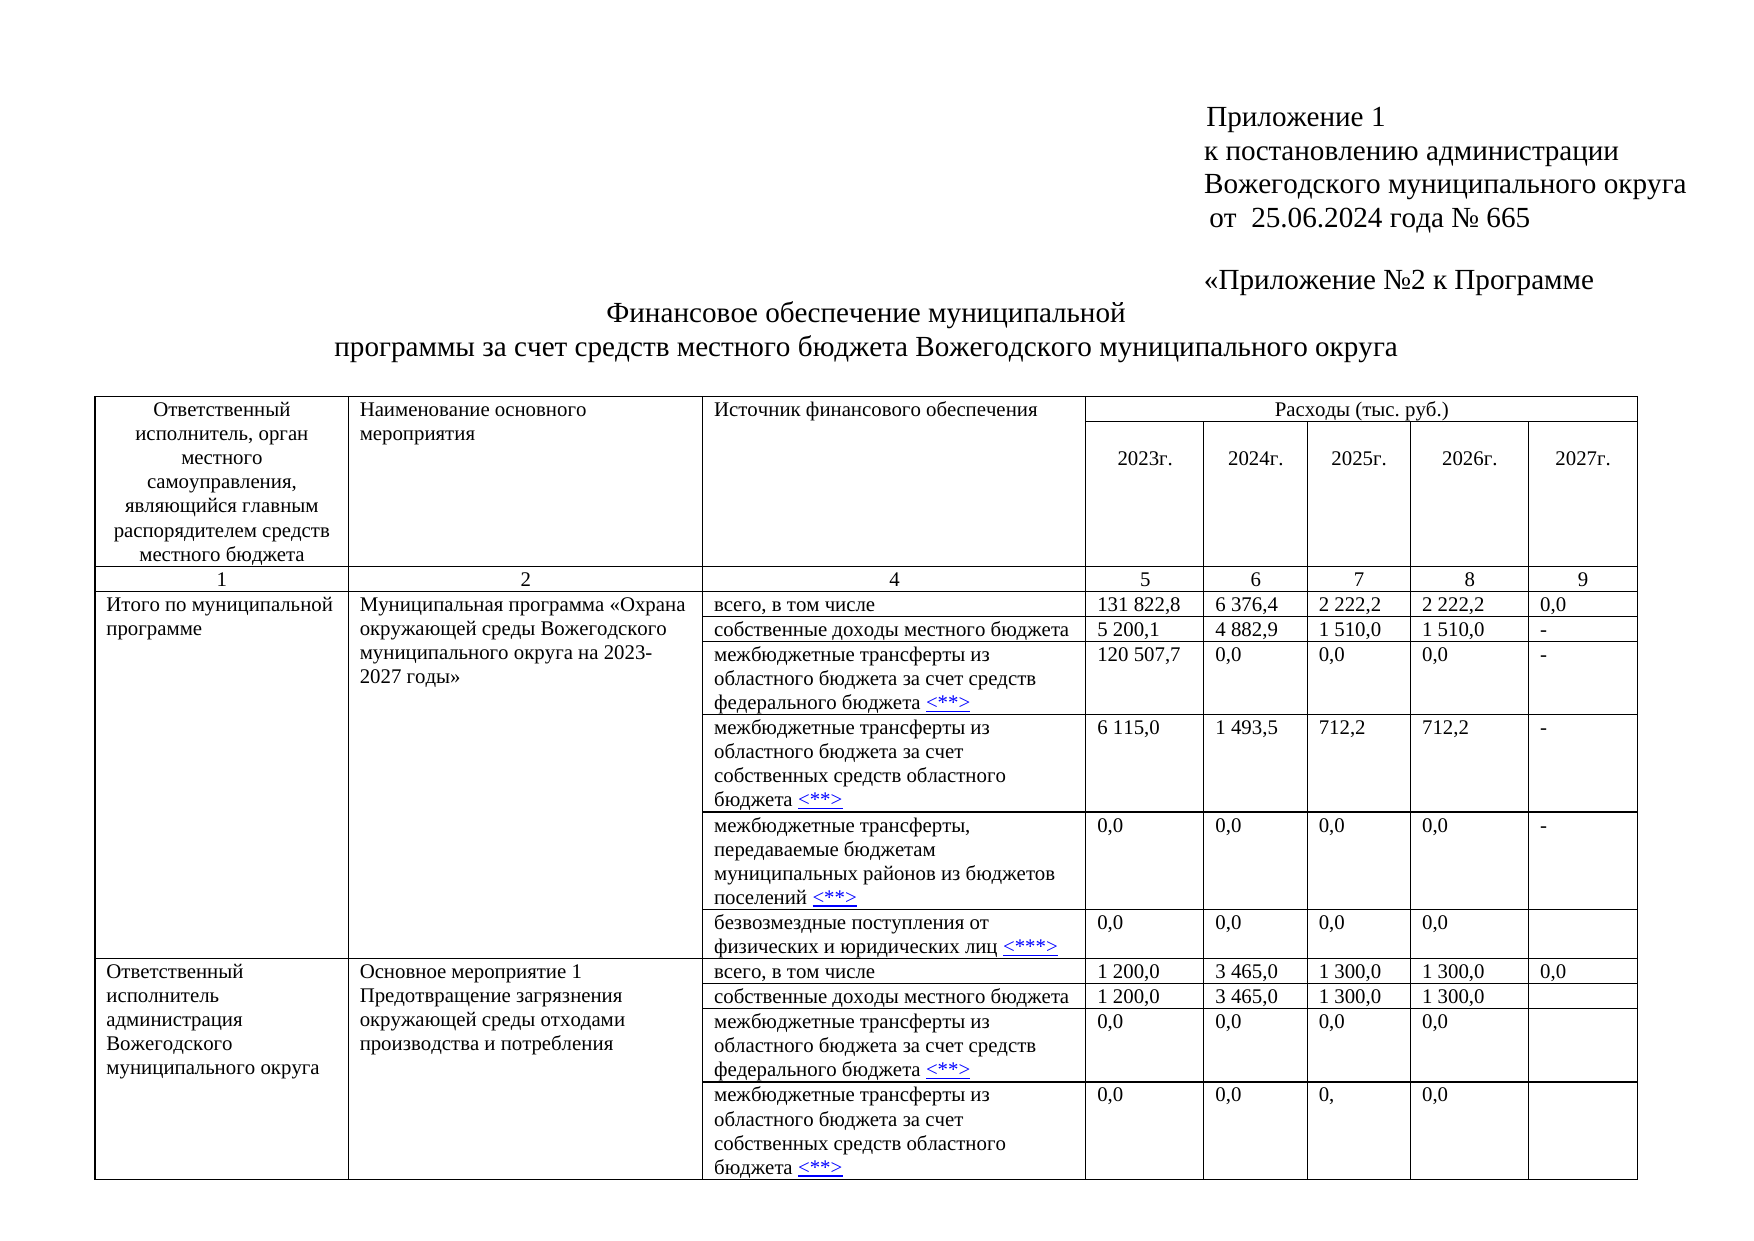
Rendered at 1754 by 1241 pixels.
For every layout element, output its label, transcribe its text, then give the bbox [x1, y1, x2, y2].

table_cell 0,0 [1411, 642, 1528, 714]
table_cell 0,0 [1086, 910, 1203, 958]
table_cell 2026г. [1411, 422, 1528, 566]
table_cell межбюджетные трансферты из областного бюджета за счет собственных средств областного бюджета <**> [703, 1083, 1085, 1179]
text Финансовое обеспечение муниципальной [37, 296, 1695, 329]
table_cell 131 822,8 [1086, 592, 1203, 616]
table_header Источник финансового обеспечения [703, 397, 1085, 566]
table_cell 2 [349, 567, 702, 591]
table_cell 5 [1086, 567, 1203, 591]
table_cell всего, в том числе [703, 592, 1085, 616]
table_cell 4 [703, 567, 1085, 591]
table_cell 1 [96, 567, 348, 591]
table_cell 0,0 [1411, 1083, 1528, 1179]
table_cell 0,0 [1529, 592, 1637, 616]
text Вожегодского муниципального округа от 25.06.2024 года № 665 [37, 166, 1695, 233]
table_cell 1 200,0 [1086, 984, 1203, 1008]
table_cell - [1529, 617, 1637, 641]
table_cell 2023г. [1086, 422, 1203, 566]
table_header Расходы (тыс. руб.) [1086, 397, 1637, 421]
table_cell 0,0 [1204, 1009, 1307, 1081]
table_cell 0,0 [1308, 1009, 1410, 1081]
table_cell 4 882,9 [1204, 617, 1307, 641]
table_cell 2024г. [1204, 422, 1307, 566]
table_cell 0,0 [1204, 642, 1307, 714]
table_cell межбюджетные трансферты, передаваемые бюджетам муниципальных районов из бюджетов поселений <**> [703, 813, 1085, 909]
table_cell - [1529, 715, 1637, 811]
table_cell - [1529, 642, 1637, 714]
table_cell 0,0 [1086, 1083, 1203, 1179]
text программы за счет средств местного бюджета Вожегодского муниципального округа [37, 329, 1695, 363]
table_cell 0,0 [1411, 813, 1528, 909]
table_cell [1529, 1009, 1637, 1081]
table_cell 6 115,0 [1086, 715, 1203, 811]
table_cell [1529, 1083, 1637, 1179]
table_cell 2 222,2 [1308, 592, 1410, 616]
table_cell 0,0 [1204, 910, 1307, 958]
table_cell 9 [1529, 567, 1637, 591]
table_cell 0,0 [1204, 813, 1307, 909]
table_cell собственные доходы местного бюджета [703, 617, 1085, 641]
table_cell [96, 959, 348, 1179]
table_cell Итого по муниципальной программе [96, 592, 348, 958]
text к постановлению администрации [37, 133, 1695, 166]
table_cell Основное мероприятие 1 Предотвращение загрязнения окружающей среды отходами производства и потребления [349, 959, 702, 1179]
table_cell 1 300,0 [1308, 959, 1410, 983]
table_cell 1 510,0 [1411, 617, 1528, 641]
table_cell [1529, 984, 1637, 1008]
table_cell 0,0 [1308, 813, 1410, 909]
table_cell 712,2 [1411, 715, 1528, 811]
table_cell 0,0 [1086, 1009, 1203, 1081]
table_cell 2025г. [1308, 422, 1410, 566]
table_cell 2 222,2 [1411, 592, 1528, 616]
table_cell 1 493,5 [1204, 715, 1307, 811]
table_cell 1 200,0 [1086, 959, 1203, 983]
table_header Ответственный исполнитель, орган местного самоуправления, являющийся главным распорядителем средств местного бюджета [96, 397, 348, 566]
table_cell 0,0 [1308, 910, 1410, 958]
table_cell 0,0 [1529, 959, 1637, 983]
table_cell 0,0 [1411, 910, 1528, 958]
table_cell безвозмездные поступления от физических и юридических лиц <***> [703, 910, 1085, 958]
table_cell всего, в том числе [703, 959, 1085, 983]
table_cell 0,0 [1204, 1083, 1307, 1179]
table_cell 0,0 [1411, 1009, 1528, 1081]
table_cell межбюджетные трансферты из областного бюджета за счет собственных средств областного бюджета <**> [703, 715, 1085, 811]
table_cell 5 200,1 [1086, 617, 1203, 641]
table_cell собственные доходы местного бюджета [703, 984, 1085, 1008]
table_cell 2027г. [1529, 422, 1637, 566]
table_cell 6 [1204, 567, 1307, 591]
table_cell 0, [1308, 1083, 1410, 1179]
table_cell 1 300,0 [1411, 959, 1528, 983]
table_cell 3 465,0 [1204, 959, 1307, 983]
table_cell 1 300,0 [1308, 984, 1410, 1008]
table_cell межбюджетные трансферты из областного бюджета за счет средств федерального бюджета <**> [703, 642, 1085, 714]
text Приложение 1 [37, 99, 1695, 133]
table_cell 1 510,0 [1308, 617, 1410, 641]
text «Приложение №2 к Программе [1204, 262, 1695, 296]
table_cell 0,0 [1086, 813, 1203, 909]
table_cell 3 465,0 [1204, 984, 1307, 1008]
table_cell [1529, 910, 1637, 958]
table_cell - [1529, 813, 1637, 909]
table_cell Муниципальная программа «Охрана окружающей среды Вожегодского муниципального округа на 2023-2027 годы» [349, 592, 702, 958]
table_cell 6 376,4 [1204, 592, 1307, 616]
table_header Наименование основного мероприятия [349, 397, 702, 566]
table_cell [703, 1009, 1085, 1081]
table_cell 712,2 [1308, 715, 1410, 811]
table_cell 1 300,0 [1411, 984, 1528, 1008]
table_cell 120 507,7 [1086, 642, 1203, 714]
table_cell 7 [1308, 567, 1410, 591]
table_cell 8 [1411, 567, 1528, 591]
table_cell 0,0 [1308, 642, 1410, 714]
